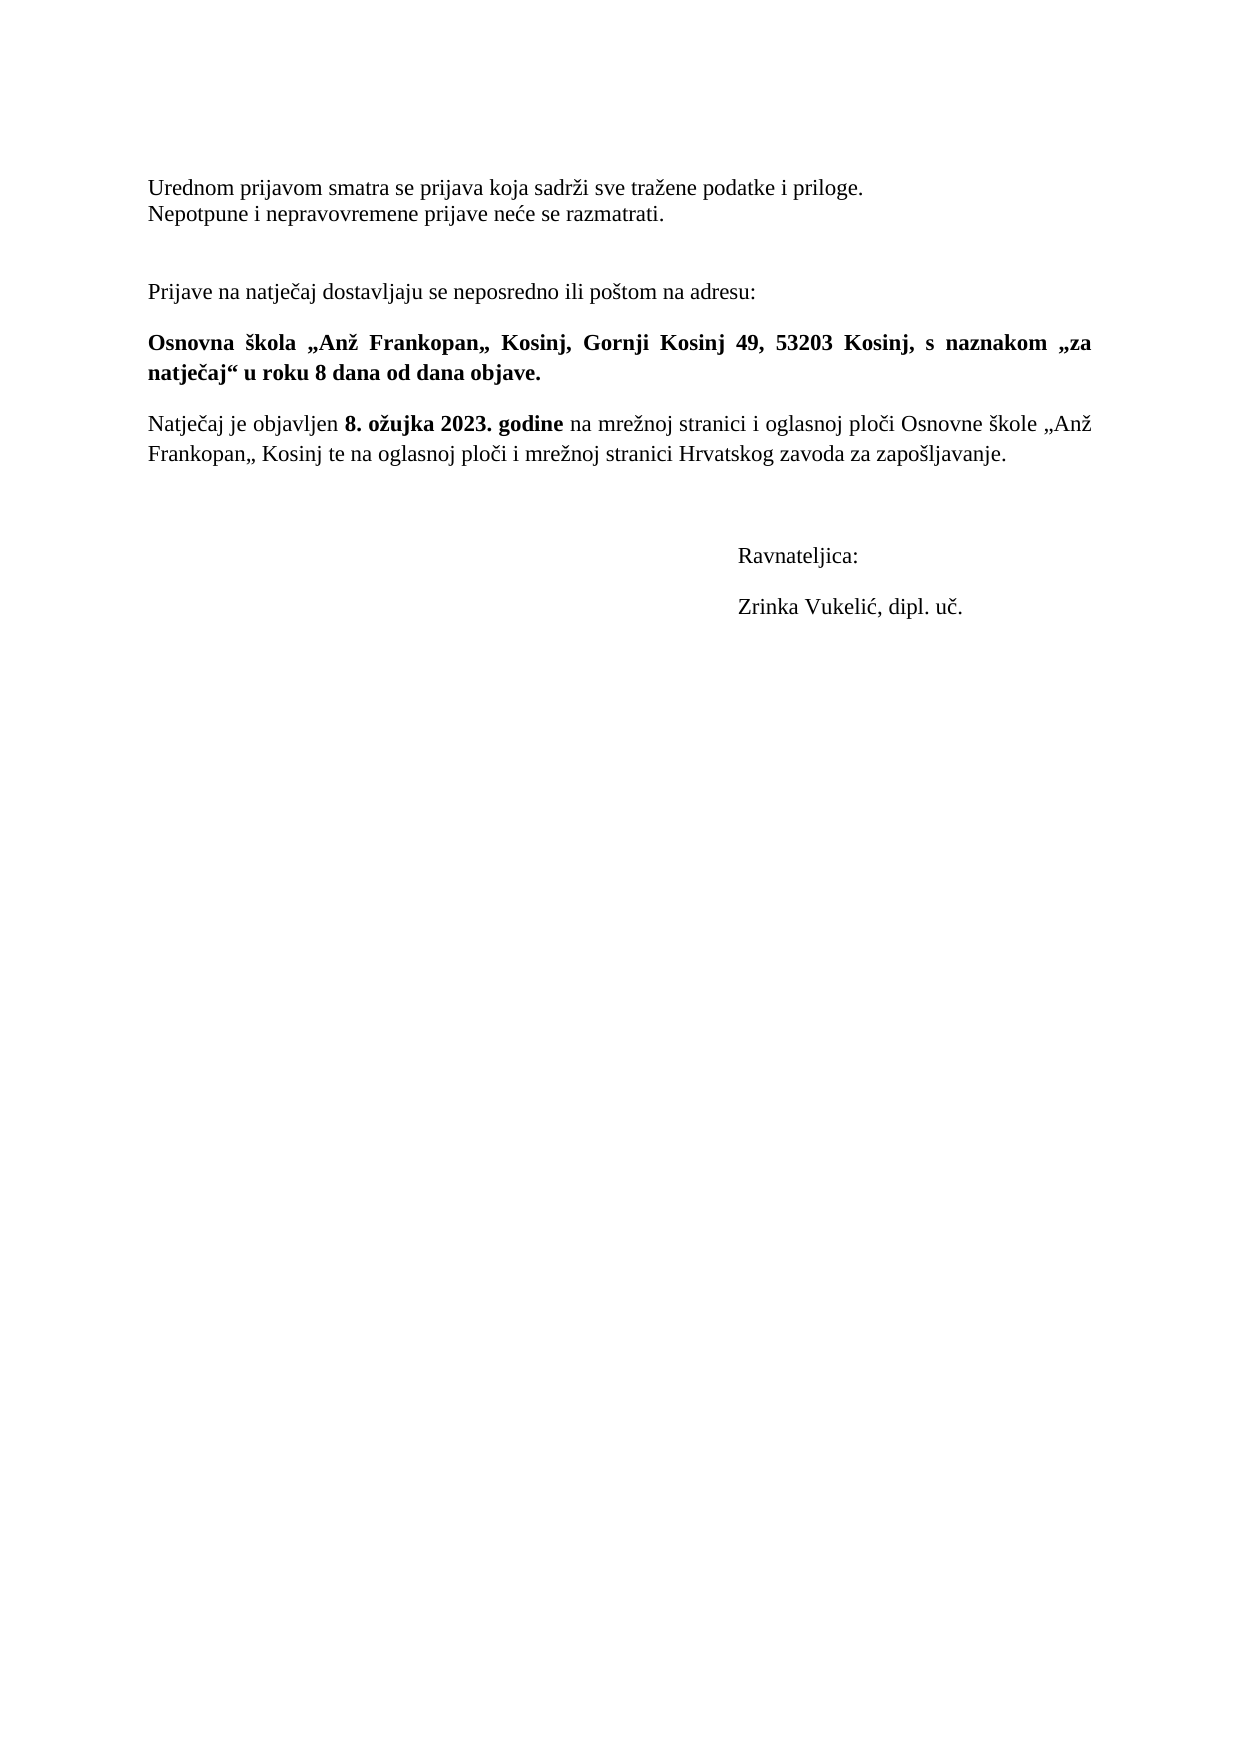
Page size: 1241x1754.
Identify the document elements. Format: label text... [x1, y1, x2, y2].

text Prijave na natječaj dostavljaju se neposredno ili poštom na adresu: [148, 278, 1093, 304]
text Nepotpune i nepravovremene prijave neće se razmatrati. [148, 200, 1093, 227]
text Ravnateljica: [148, 542, 1093, 569]
text Osnovna škola „Anž Frankopan„ Kosinj, Gornji Kosinj 49, 53203 Kosinj, s naznakom „za natječaj“ u roku 8 dana od dana objave. [148, 329, 1093, 385]
text Urednom prijavom smatra se prijava koja sadrži sve tražene podatke i priloge. [148, 174, 1093, 200]
text Zrinka Vukelić, dipl. uč. [148, 593, 1093, 620]
text Natječaj je objavljen 8. ožujka 2023. godine na mrežnoj stranici i oglasnoj ploči Osnovne škole „Anž Frankopan„ Kosinj te na oglasnoj ploči i mrežnoj stranici Hrvatskog zavoda za zapošljavanje. [148, 410, 1093, 467]
